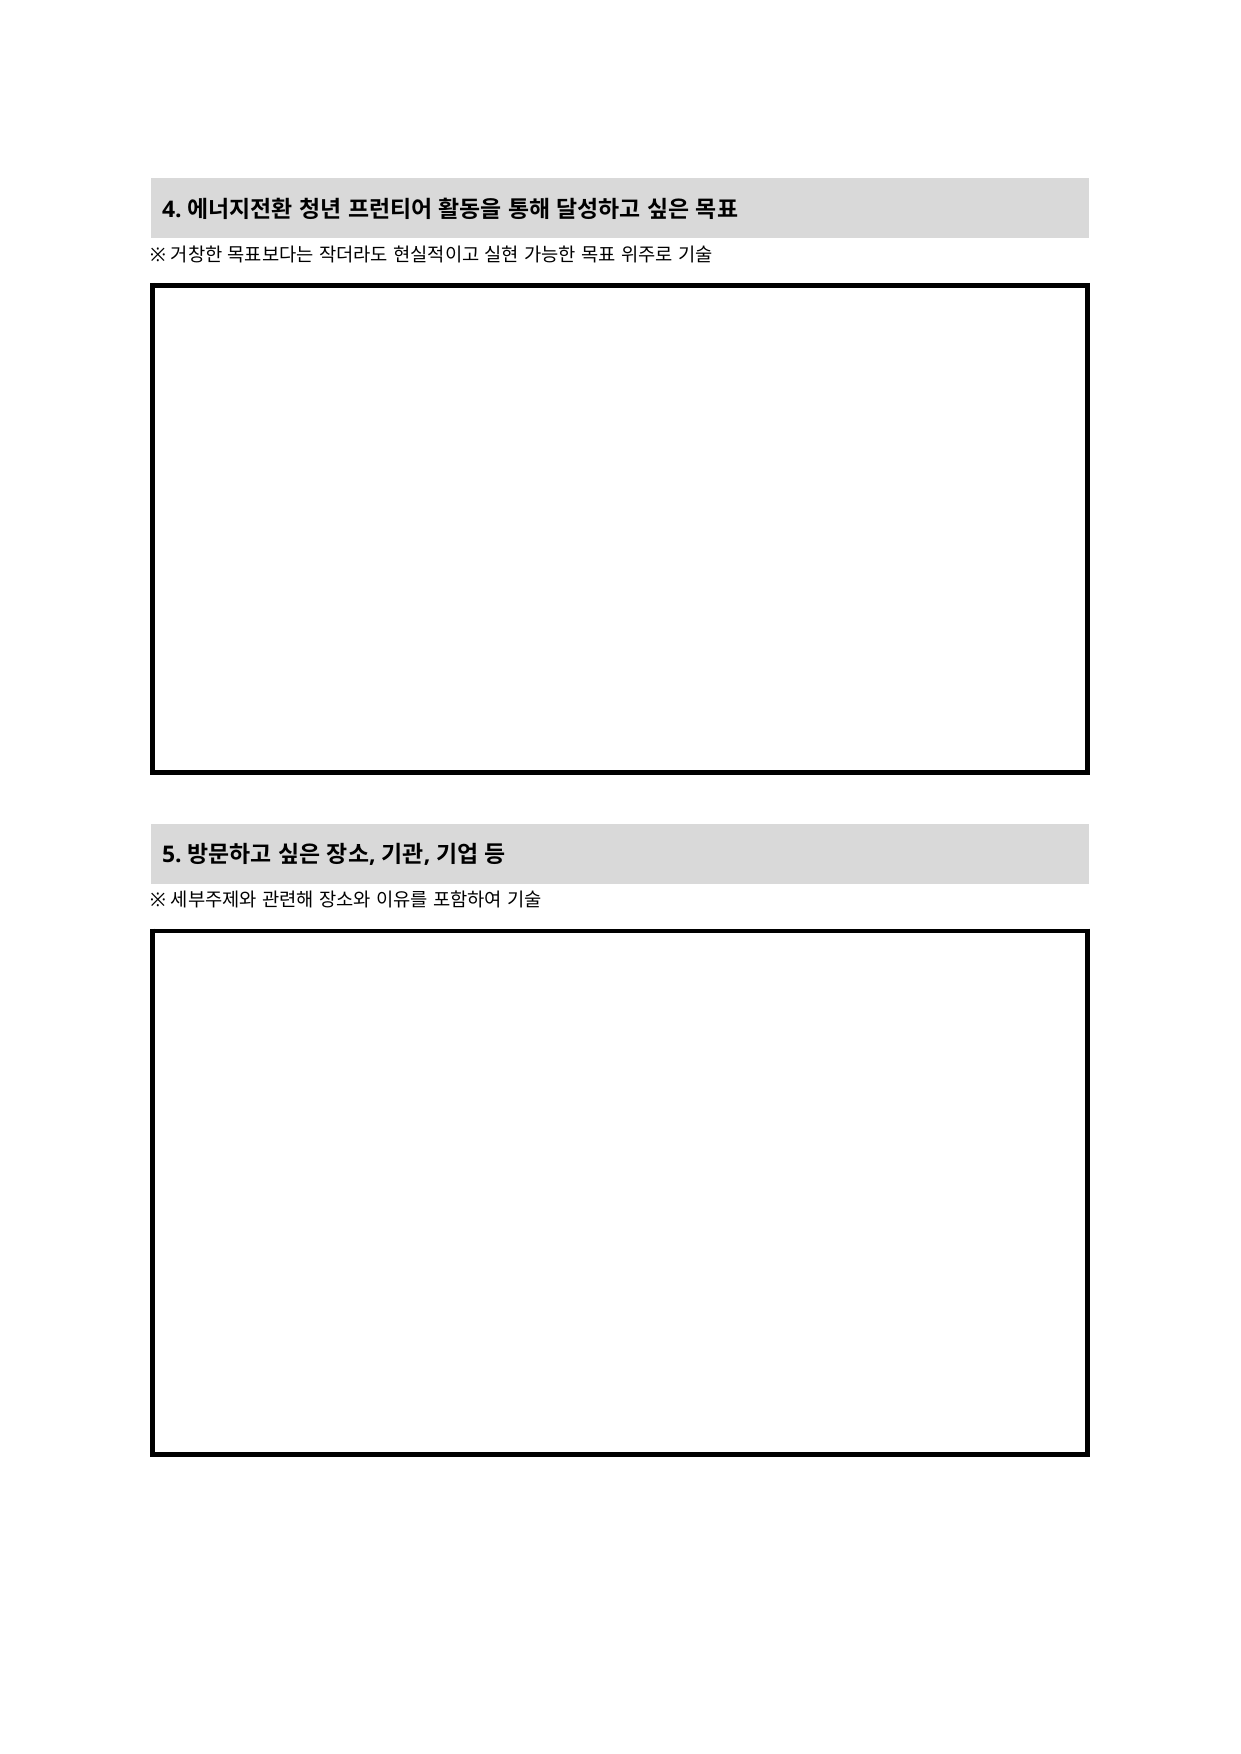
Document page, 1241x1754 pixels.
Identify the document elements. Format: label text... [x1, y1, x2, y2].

text ※ 거창한 목표보다는 작더라도 현실적이고 실현 가능한 목표 위주로 기술 [150, 239, 1090, 267]
text ※ 세부주제와 관련해 장소와 이유를 포함하여 기술 [150, 885, 1090, 912]
table_header 5. 방문하고 싶은 장소, 기관, 기업 등 [151, 824, 1089, 884]
table_header 4. 에너지전환 청년 프런티어 활동을 통해 달성하고 싶은 목표 [151, 178, 1089, 238]
table_header [155, 288, 1085, 770]
table_header [155, 933, 1085, 1452]
